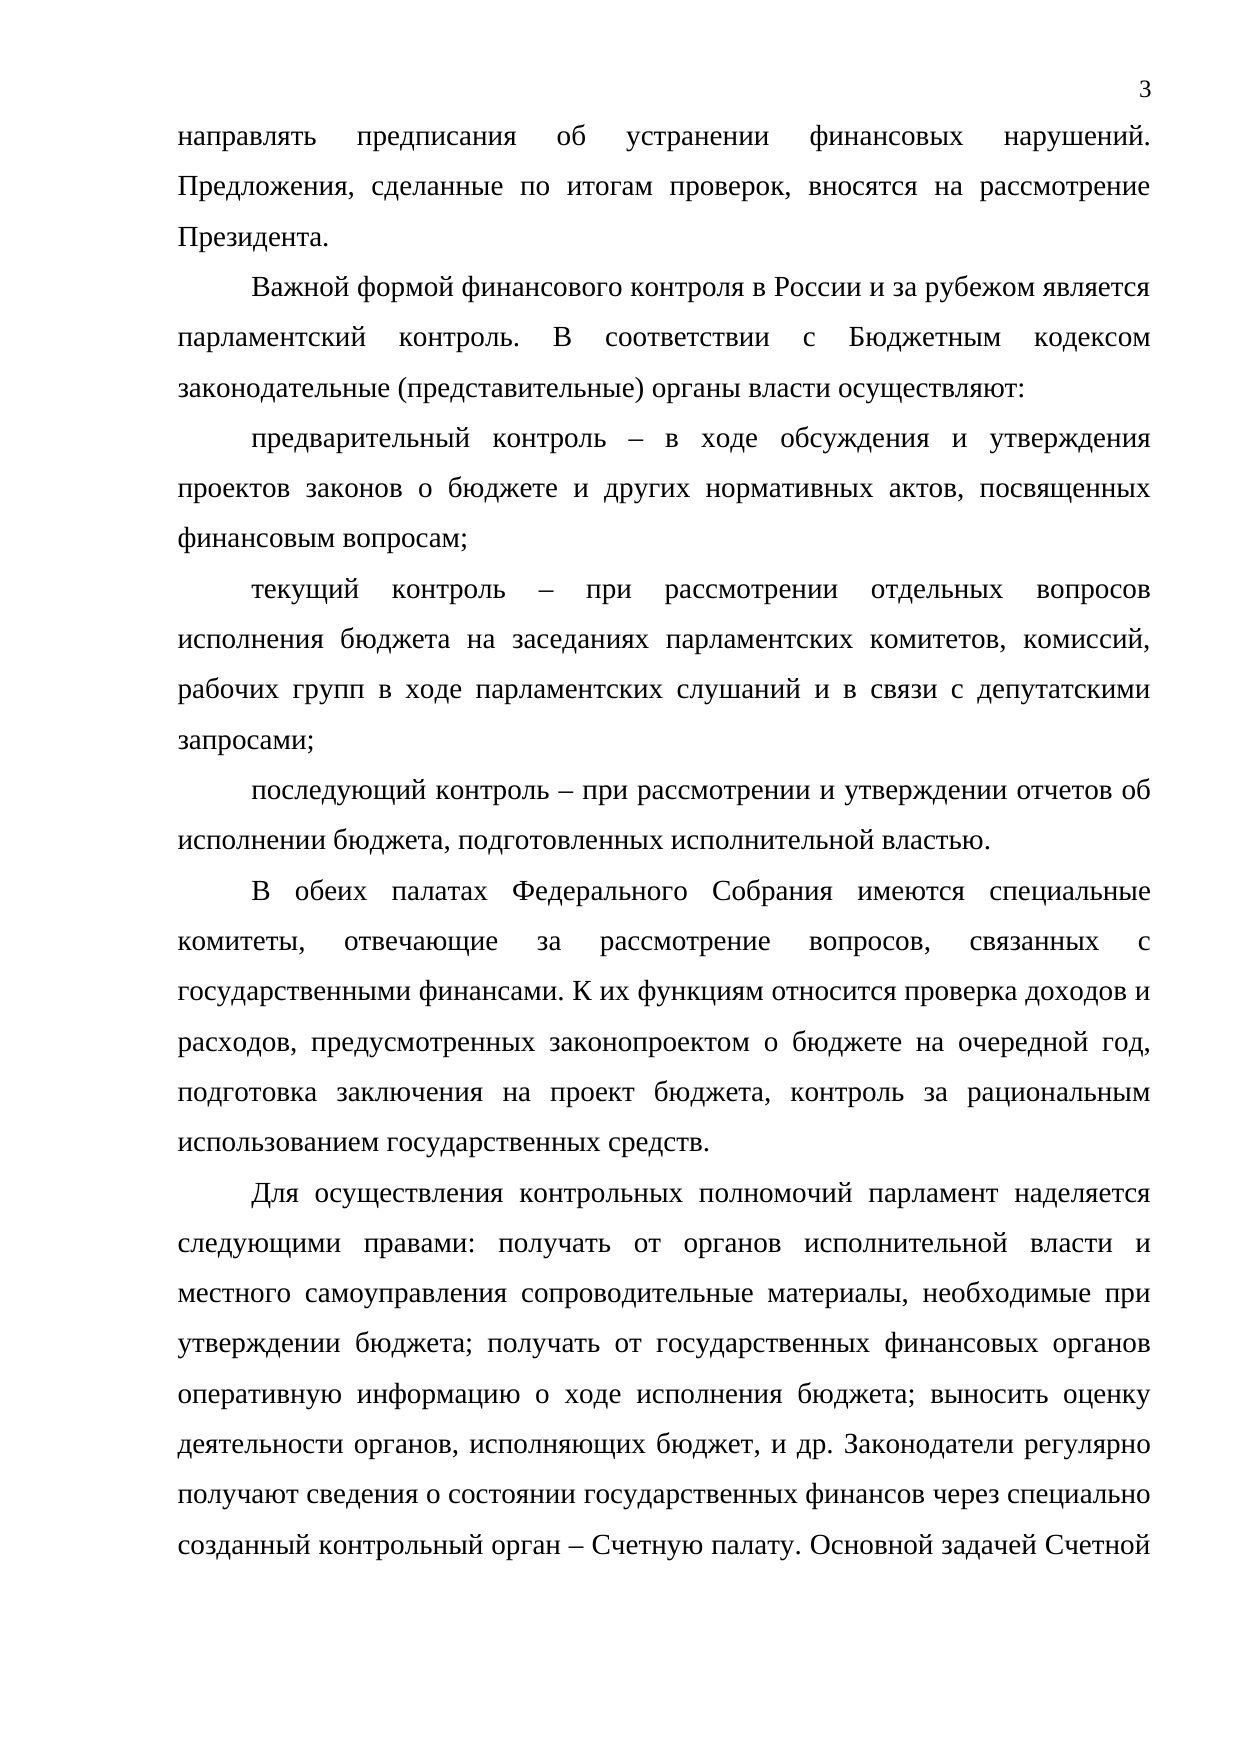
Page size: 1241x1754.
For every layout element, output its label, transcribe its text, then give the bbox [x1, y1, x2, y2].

text В обеих палатах Федерального Собрания имеются специальные комитеты, отвечающие за рассмотрение вопросов, связанных с государственными финансами. К их функциям относится проверка доходов и расходов, предусмотренных законопроектом о бюджете на очередной год, подготовка заключения на проект бюджета, контроль за рациональным использованием государственных средств. [177, 873, 1152, 1158]
text Важной формой финансового контроля в России и за рубежом является парламентский контроль. В соответствии с Бюджетным кодексом законодательные (представительные) органы власти осуществляют: [177, 269, 1152, 403]
text последующий контроль – при рассмотрении и утверждении отчетов об исполнении бюджета, подготовленных исполнительной властью. [177, 772, 1152, 856]
text текущий контроль – при рассмотрении отдельных вопросов исполнения бюджета на заседаниях парламентских комитетов, комиссий, рабочих групп в ходе парламентских слушаний и в связи с депутатскими запросами; [177, 571, 1152, 755]
text предварительный контроль – в ходе обсуждения и утверждения проектов законов о бюджете и других нормативных актов, посвященных финансовым вопросам; [177, 420, 1152, 554]
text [177, 1175, 1152, 1560]
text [177, 118, 1152, 252]
